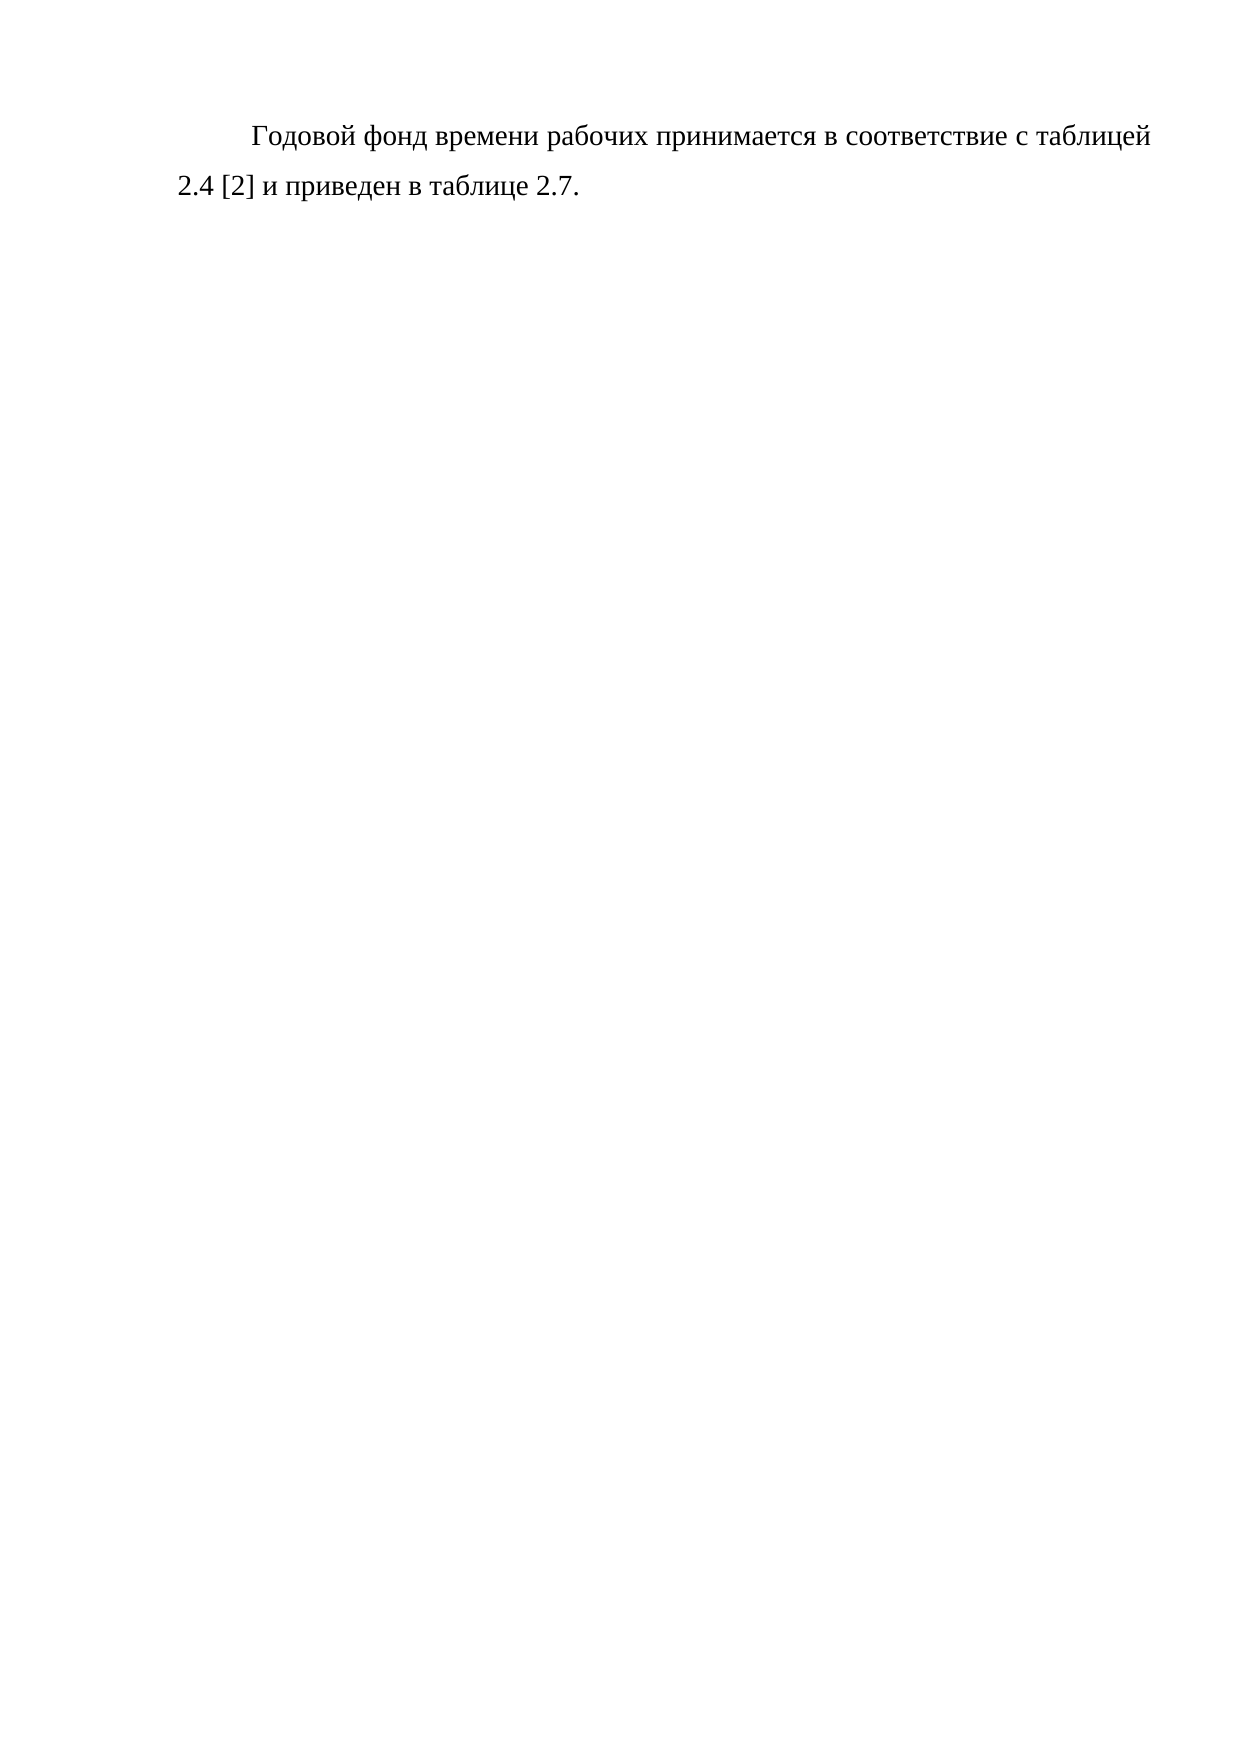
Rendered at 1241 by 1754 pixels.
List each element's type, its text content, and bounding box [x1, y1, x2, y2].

text Годовой фонд времени рабочих принимается в соответствие с таблицей 2.4 [2] и приведен в таблице 2.7. [177, 118, 1152, 202]
